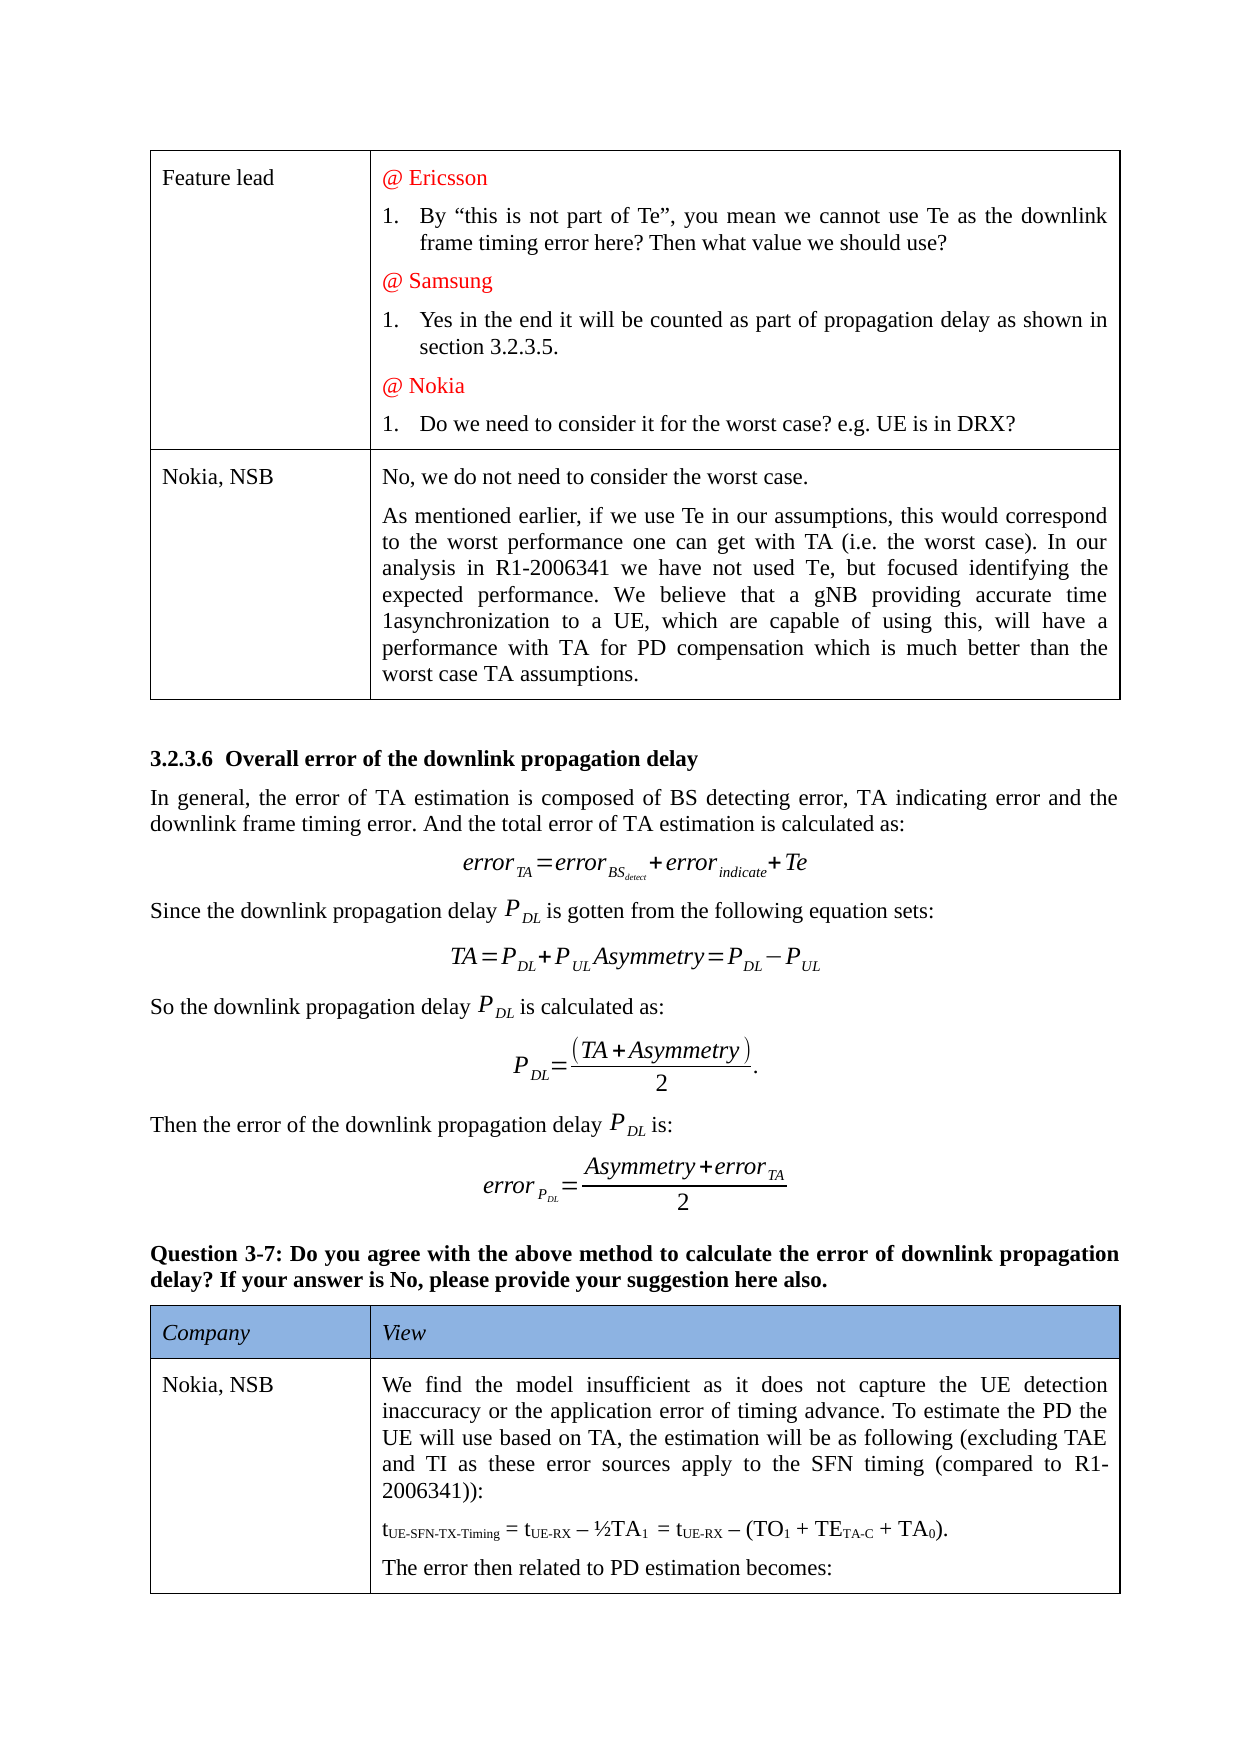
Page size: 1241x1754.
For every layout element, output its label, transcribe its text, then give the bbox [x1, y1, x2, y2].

text Question 3-7: Do you agree with the above method to calculate the error of downlink propagation delay? If your answer is No, please provide your suggestion here also. [150, 1240, 1120, 1293]
text . [150, 1035, 1120, 1096]
table_header Company [151, 1306, 370, 1358]
text Since the downlink propagation delay is gotten from the following equation sets: [150, 895, 1120, 926]
table_cell Feature lead [151, 151, 370, 449]
subtitle Overall error of the downlink propagation delay [150, 745, 1120, 771]
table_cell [371, 1359, 1119, 1593]
text In general, the error of TA estimation is composed of BS detecting error, TA indicating error and the downlink frame timing error. And the total error of TA estimation is calculated as: [150, 784, 1120, 836]
text Then the error of the downlink propagation delay is: [150, 1108, 1120, 1140]
table_cell No, we do not need to consider the worst case. As mentioned earlier, if we use Te in our assumptions, this would correspond to the worst performance one can get with TA (i.e. the worst case). In our analysis in R1-2006341 we have not used Te, but focused identifying the expected performance. We believe that a gNB providing accurate time 1asynchronization to a UE, which are capable of using this, will have a performance with TA for PD compensation which is much better than the worst case TA assumptions. [371, 450, 1119, 699]
table_cell Nokia, NSB [151, 1359, 370, 1593]
table_cell Nokia, NSB [151, 450, 370, 699]
table_header View [371, 1306, 1119, 1358]
text So the downlink propagation delay is calculated as: [150, 991, 1120, 1022]
table_cell @ Ericsson By “this is not part of Te”, you mean we cannot use Te as the downlink frame timing error here? Then what value we should use? @ Samsung Yes in the end it will be counted as part of propagation delay as shown in section 3.2.3.5. @ Nokia Do we need to consider it for the worst case? e.g. UE is in DRX? [371, 151, 1119, 449]
